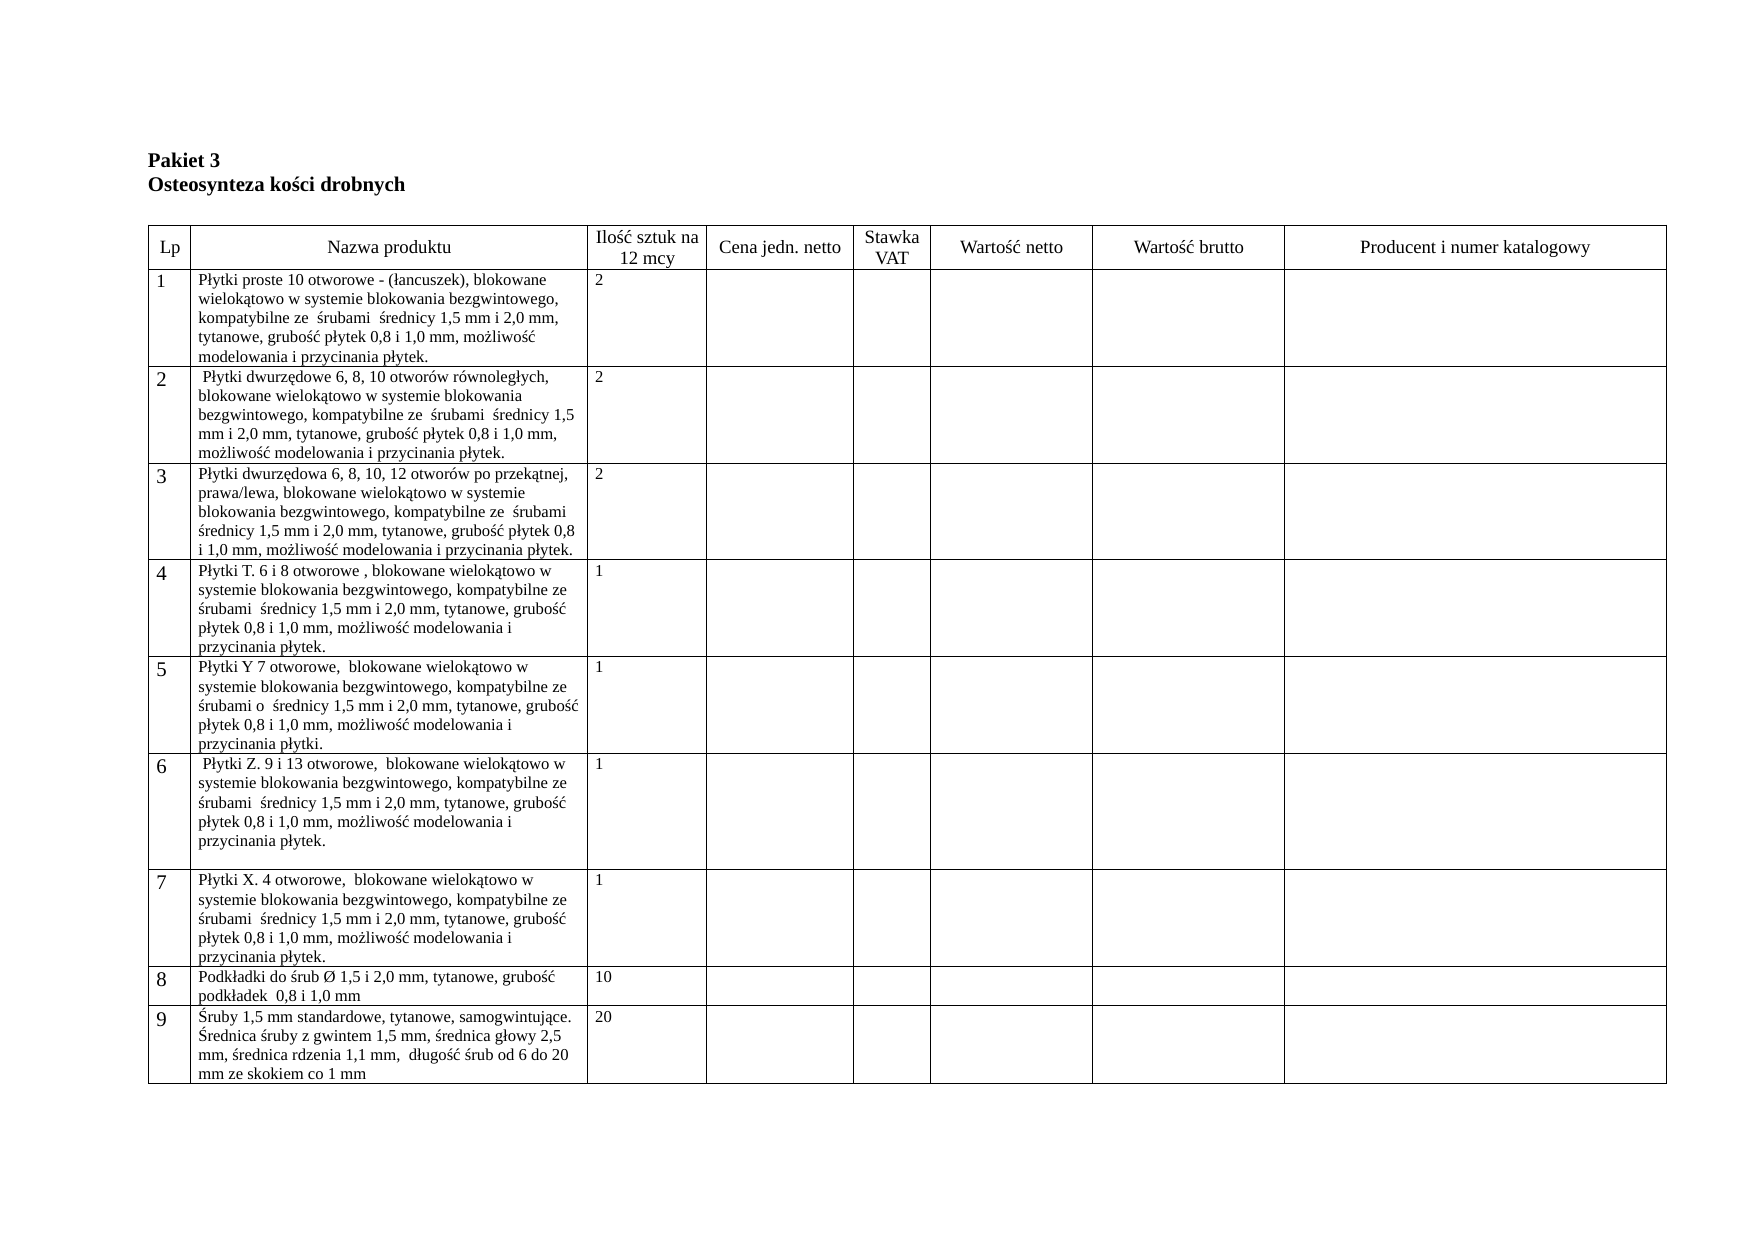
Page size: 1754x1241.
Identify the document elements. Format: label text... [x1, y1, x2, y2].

table_cell [707, 967, 853, 1005]
table_header Cena jedn. netto [707, 226, 853, 269]
table_cell 1 [588, 657, 706, 753]
table_cell [1093, 1006, 1284, 1083]
table_cell [1093, 464, 1284, 559]
table_cell Płytki dwurzędowa 6, 8, 10, 12 otworów po przekątnej, prawa/lewa, blokowane wielokątowo w systemie blokowania bezgwintowego, kompatybilne ze śrubami średnicy 1,5 mm i 2,0 mm, tytanowe, grubość płytek 0,8 i 1,0 mm, możliwość modelowania i przycinania płytek. [191, 464, 587, 559]
table_cell Płytki X. 4 otworowe, blokowane wielokątowo w systemie blokowania bezgwintowego, kompatybilne ze śrubami średnicy 1,5 mm i 2,0 mm, tytanowe, grubość płytek 0,8 i 1,0 mm, możliwość modelowania i przycinania płytek. [191, 870, 587, 966]
table_cell [854, 560, 930, 656]
table_cell [1285, 754, 1666, 869]
table_cell [854, 870, 930, 966]
table_cell 3 [149, 464, 190, 559]
table_cell [1093, 754, 1284, 869]
table_cell Płytki T. 6 i 8 otworowe , blokowane wielokątowo w systemie blokowania bezgwintowego, kompatybilne ze śrubami średnicy 1,5 mm i 2,0 mm, tytanowe, grubość płytek 0,8 i 1,0 mm, możliwość modelowania i przycinania płytek. [191, 560, 587, 656]
table_cell [854, 657, 930, 753]
table_cell 2 [588, 464, 706, 559]
table_cell [1093, 367, 1284, 462]
table_cell [931, 967, 1092, 1005]
table_cell 10 [588, 967, 706, 1005]
table_cell [1093, 270, 1284, 366]
table_cell [854, 464, 930, 559]
table_cell [1285, 560, 1666, 656]
table_cell 9 [149, 1006, 190, 1083]
table_cell 2 [149, 367, 190, 462]
table_cell 1 [588, 560, 706, 656]
table_cell [707, 464, 853, 559]
table_cell [854, 270, 930, 366]
table_cell 5 [149, 657, 190, 753]
table_cell [931, 754, 1092, 869]
table_cell 8 [149, 967, 190, 1005]
table_cell [1093, 870, 1284, 966]
table_cell [931, 464, 1092, 559]
table_cell [854, 967, 930, 1005]
text Osteosynteza kości drobnych [148, 172, 1606, 196]
table_cell Płytki dwurzędowe 6, 8, 10 otworów równoległych, blokowane wielokątowo w systemie blokowania bezgwintowego, kompatybilne ze śrubami średnicy 1,5 mm i 2,0 mm, tytanowe, grubość płytek 0,8 i 1,0 mm, możliwość modelowania i przycinania płytek. [191, 367, 587, 462]
table_cell [1093, 560, 1284, 656]
table_cell 6 [149, 754, 190, 869]
table_cell [1285, 270, 1666, 366]
text Pakiet 3 [148, 148, 1606, 172]
table_cell [707, 560, 853, 656]
table_header Wartość netto [931, 226, 1092, 269]
table_cell [931, 270, 1092, 366]
table_cell [931, 367, 1092, 462]
table_cell Płytki Z. 9 i 13 otworowe, blokowane wielokątowo w systemie blokowania bezgwintowego, kompatybilne ze śrubami średnicy 1,5 mm i 2,0 mm, tytanowe, grubość płytek 0,8 i 1,0 mm, możliwość modelowania i przycinania płytek. [191, 754, 587, 869]
table_cell [931, 870, 1092, 966]
table_cell [931, 560, 1092, 656]
table_cell [854, 367, 930, 462]
table_cell [1093, 967, 1284, 1005]
table_cell [707, 657, 853, 753]
table_cell 1 [588, 754, 706, 869]
table_cell [1285, 464, 1666, 559]
table_cell 7 [149, 870, 190, 966]
table_header Lp [149, 226, 190, 269]
table_cell [1285, 967, 1666, 1005]
table_cell [1285, 367, 1666, 462]
table_cell [931, 1006, 1092, 1083]
table_cell Płytki Y 7 otworowe, blokowane wielokątowo w systemie blokowania bezgwintowego, kompatybilne ze śrubami o średnicy 1,5 mm i 2,0 mm, tytanowe, grubość płytek 0,8 i 1,0 mm, możliwość modelowania i przycinania płytki. [191, 657, 587, 753]
table_cell 20 [588, 1006, 706, 1083]
table_cell 4 [149, 560, 190, 656]
table_cell 2 [588, 367, 706, 462]
table_cell Płytki proste 10 otworowe - (łancuszek), blokowane wielokątowo w systemie blokowania bezgwintowego, kompatybilne ze śrubami średnicy 1,5 mm i 2,0 mm, tytanowe, grubość płytek 0,8 i 1,0 mm, możliwość modelowania i przycinania płytek. [191, 270, 587, 366]
table_cell [1285, 870, 1666, 966]
table_cell Śruby 1,5 mm standardowe, tytanowe, samogwintujące. Średnica śruby z gwintem 1,5 mm, średnica głowy 2,5 mm, średnica rdzenia 1,1 mm, długość śrub od 6 do 20 mm ze skokiem co 1 mm [191, 1006, 587, 1083]
table_cell [1285, 1006, 1666, 1083]
table_cell [854, 1006, 930, 1083]
table_header Nazwa produktu [191, 226, 587, 269]
table_header Producent i numer katalogowy [1285, 226, 1666, 269]
table_cell [707, 870, 853, 966]
table_cell 1 [149, 270, 190, 366]
table_cell [1285, 657, 1666, 753]
table_cell [707, 1006, 853, 1083]
table_header Wartość brutto [1093, 226, 1284, 269]
table_cell 2 [588, 270, 706, 366]
table_header Stawka VAT [854, 226, 930, 269]
table_cell [1093, 657, 1284, 753]
table_header Ilość sztuk na 12 mcy [588, 226, 706, 269]
table_cell [931, 657, 1092, 753]
table_cell [707, 754, 853, 869]
table_cell [707, 270, 853, 366]
table_cell 1 [588, 870, 706, 966]
table_cell [707, 367, 853, 462]
table_cell Podkładki do śrub Ø 1,5 i 2,0 mm, tytanowe, grubość podkładek 0,8 i 1,0 mm [191, 967, 587, 1005]
table_cell [854, 754, 930, 869]
